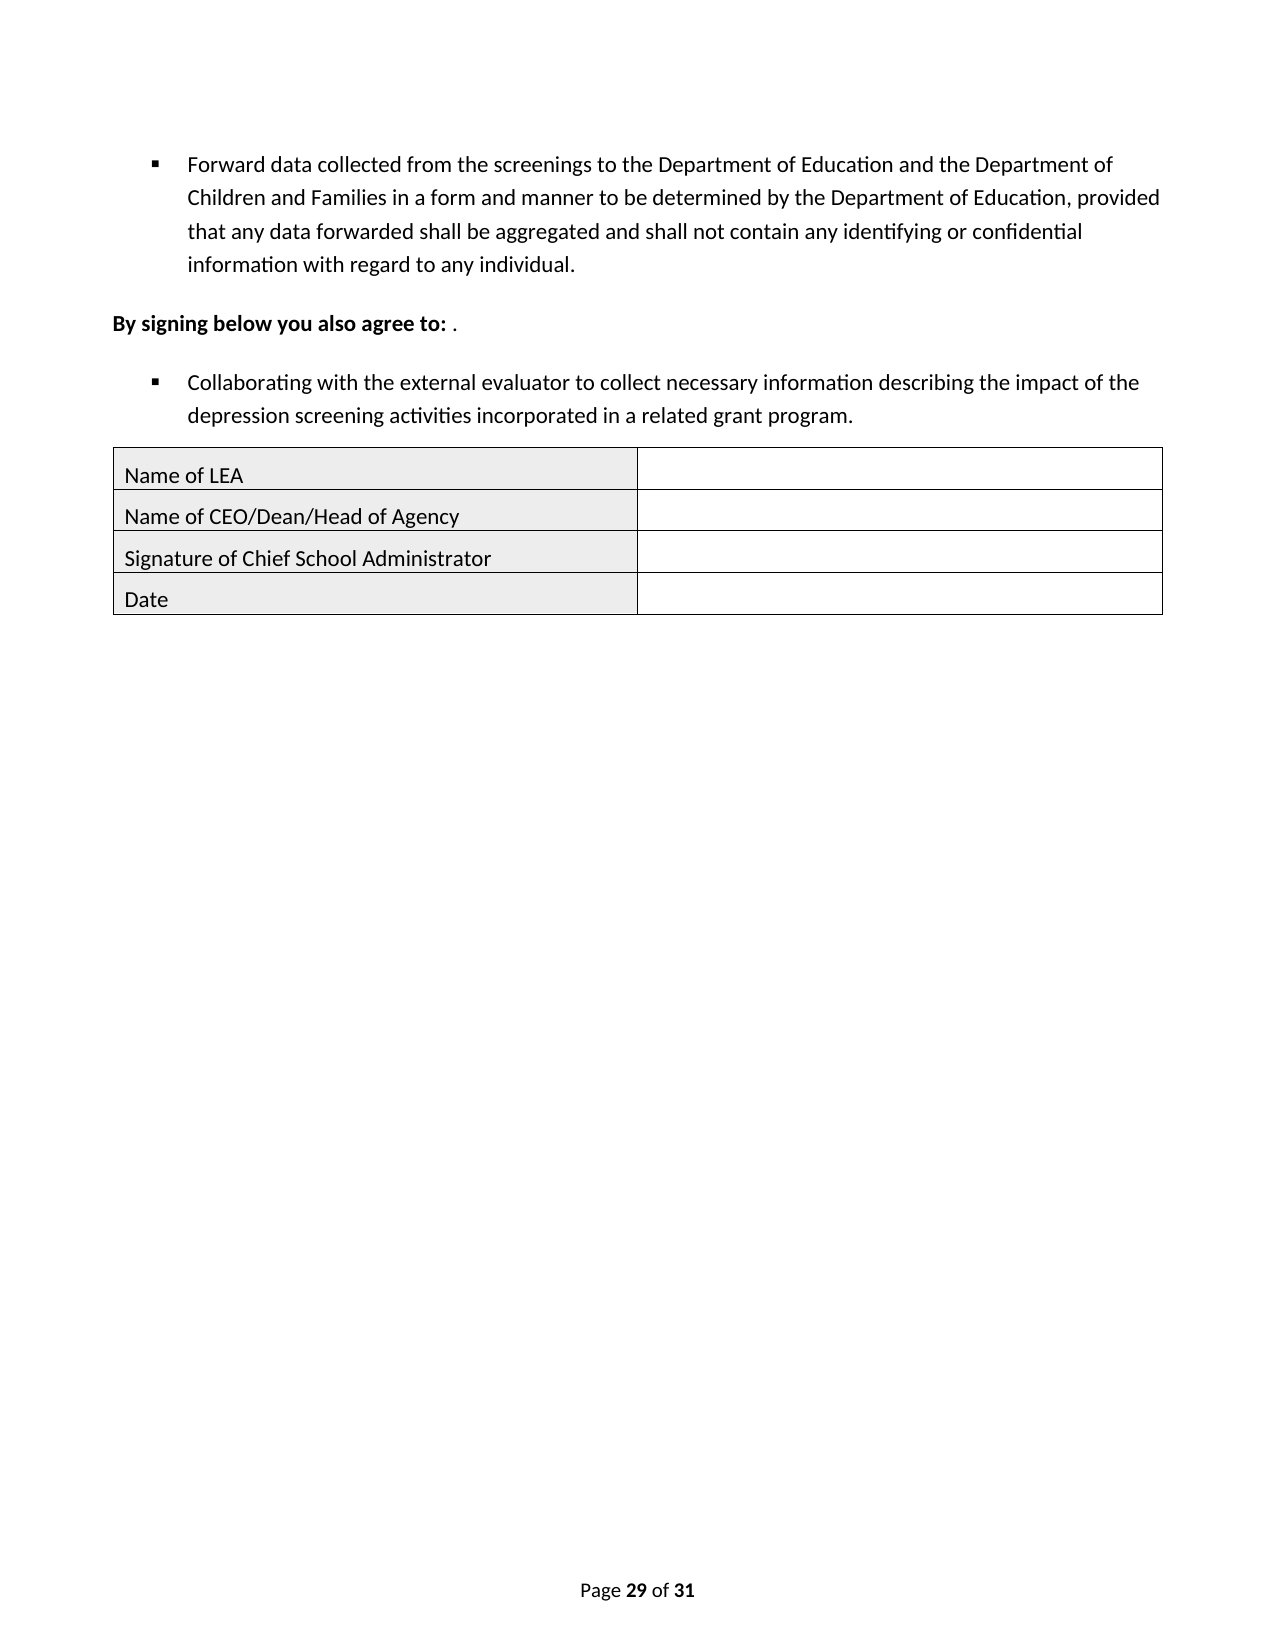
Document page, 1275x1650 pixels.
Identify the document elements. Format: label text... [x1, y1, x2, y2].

text By signing below you also agree to: . [112, 309, 1162, 337]
list Forward data collected from the screenings to the Department of Education and the Department of Children and Families in a form and manner to be determined by the Department of Education, provided that any data forwarded shall be aggregated and shall not contain any identifying or confidential information with regard to any individual. [150, 150, 1162, 279]
list Collaborating with the external evaluator to collect necessary information describing the impact of the depression screening activities incorporated in a related grant program. [150, 368, 1162, 429]
table_cell [638, 490, 1162, 530]
table_cell [638, 531, 1162, 572]
table_header [638, 448, 1162, 489]
table_cell [638, 573, 1162, 613]
table_cell Signature of Chief School Administrator [114, 531, 637, 572]
table_cell Date [114, 573, 637, 613]
table_cell Name of CEO/Dean/Head of Agency [114, 490, 637, 530]
table_header Name of LEA [114, 448, 637, 489]
